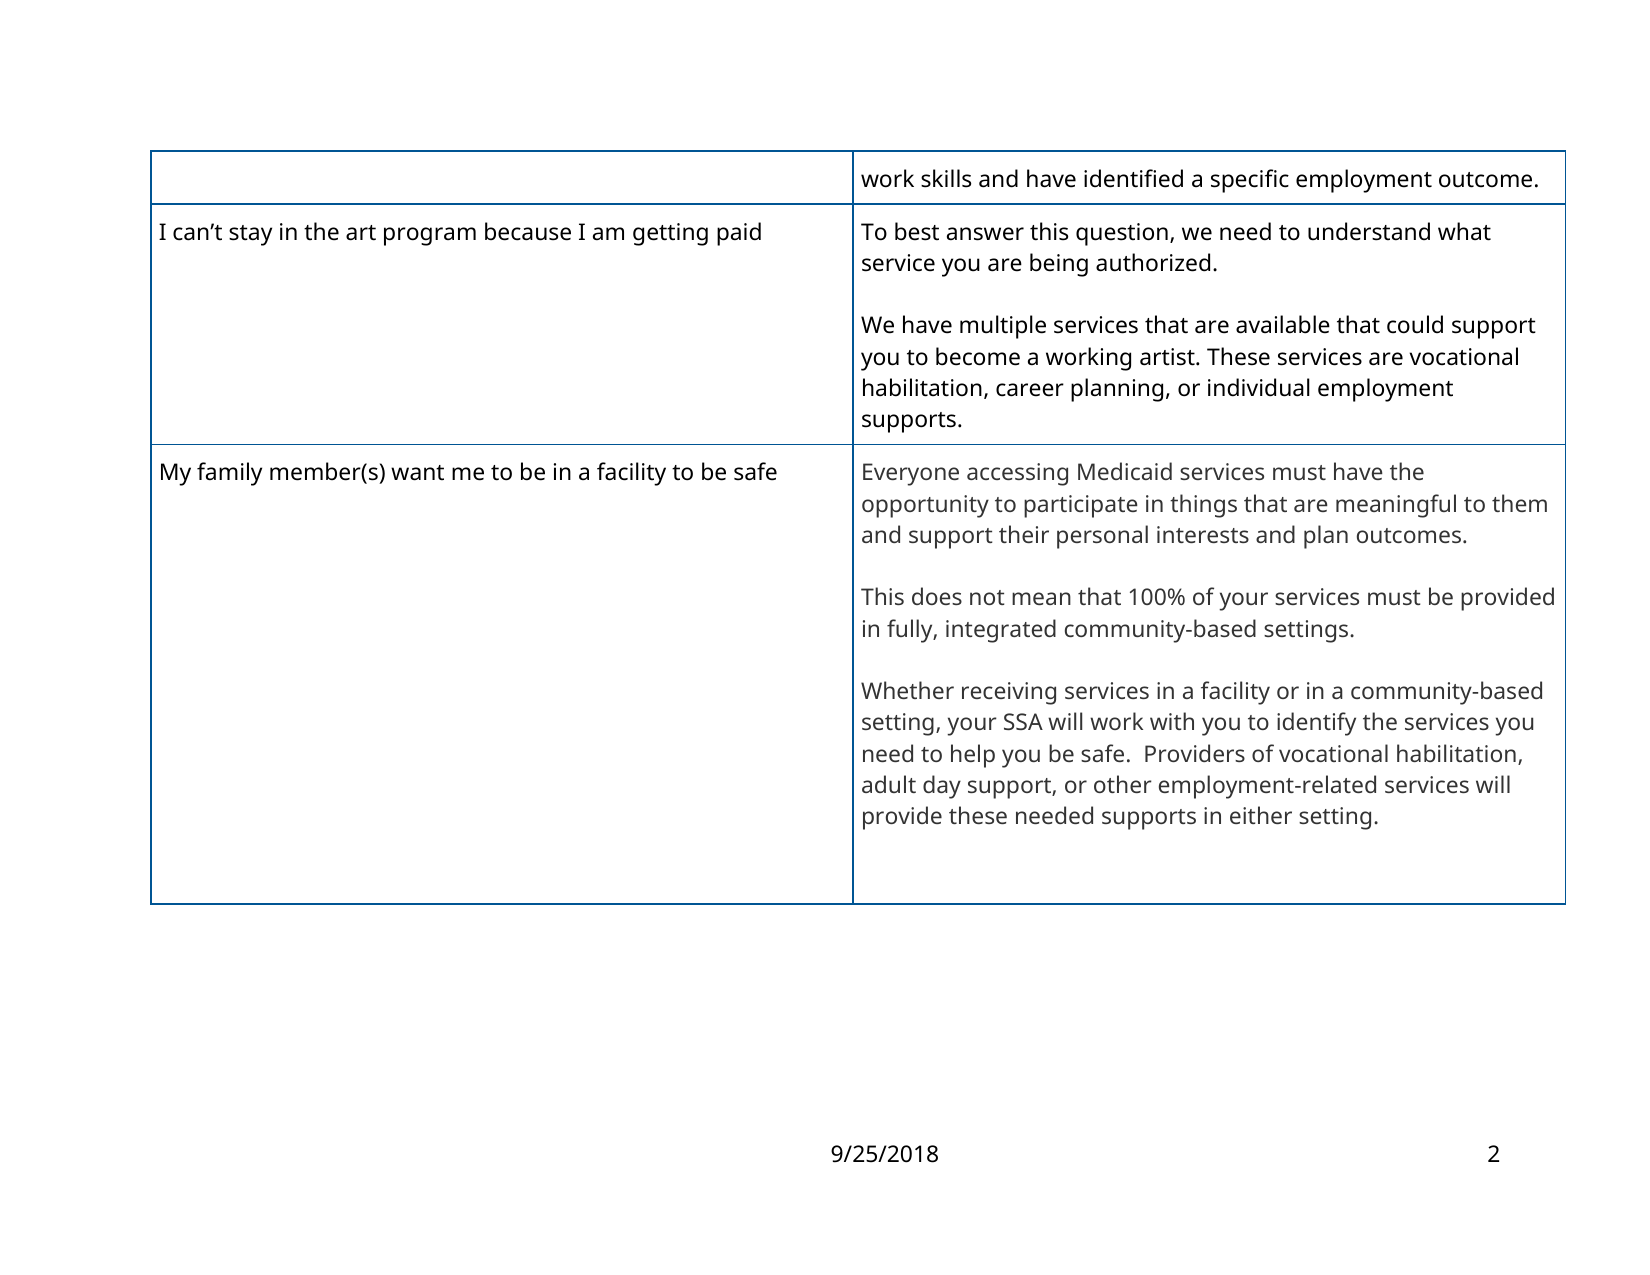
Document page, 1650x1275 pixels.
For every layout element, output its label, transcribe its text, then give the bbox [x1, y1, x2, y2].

table_cell I can’t stay in the art program because I am getting paid [152, 205, 852, 444]
table_cell To best answer this question, we need to understand what service you are being authorized. We have multiple services that are available that could support you to become a working artist. These services are vocational habilitation, career planning, or individual employment supports. [854, 205, 1565, 444]
table_cell My family member(s) want me to be in a facility to be safe [152, 445, 852, 903]
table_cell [152, 152, 852, 203]
table_cell Everyone accessing Medicaid services must have the opportunity to participate in things that are meaningful to them and support their personal interests and plan outcomes. This does not mean that 100% of your services must be provided in fully, integrated community-based settings. Whether receiving services in a facility or in a community-based setting, your SSA will work with you to identify the services you need to help you be safe. Providers of vocational habilitation, adult day support, or other employment-related services will provide these needed supports in either setting. [854, 445, 1565, 903]
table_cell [854, 152, 1565, 203]
